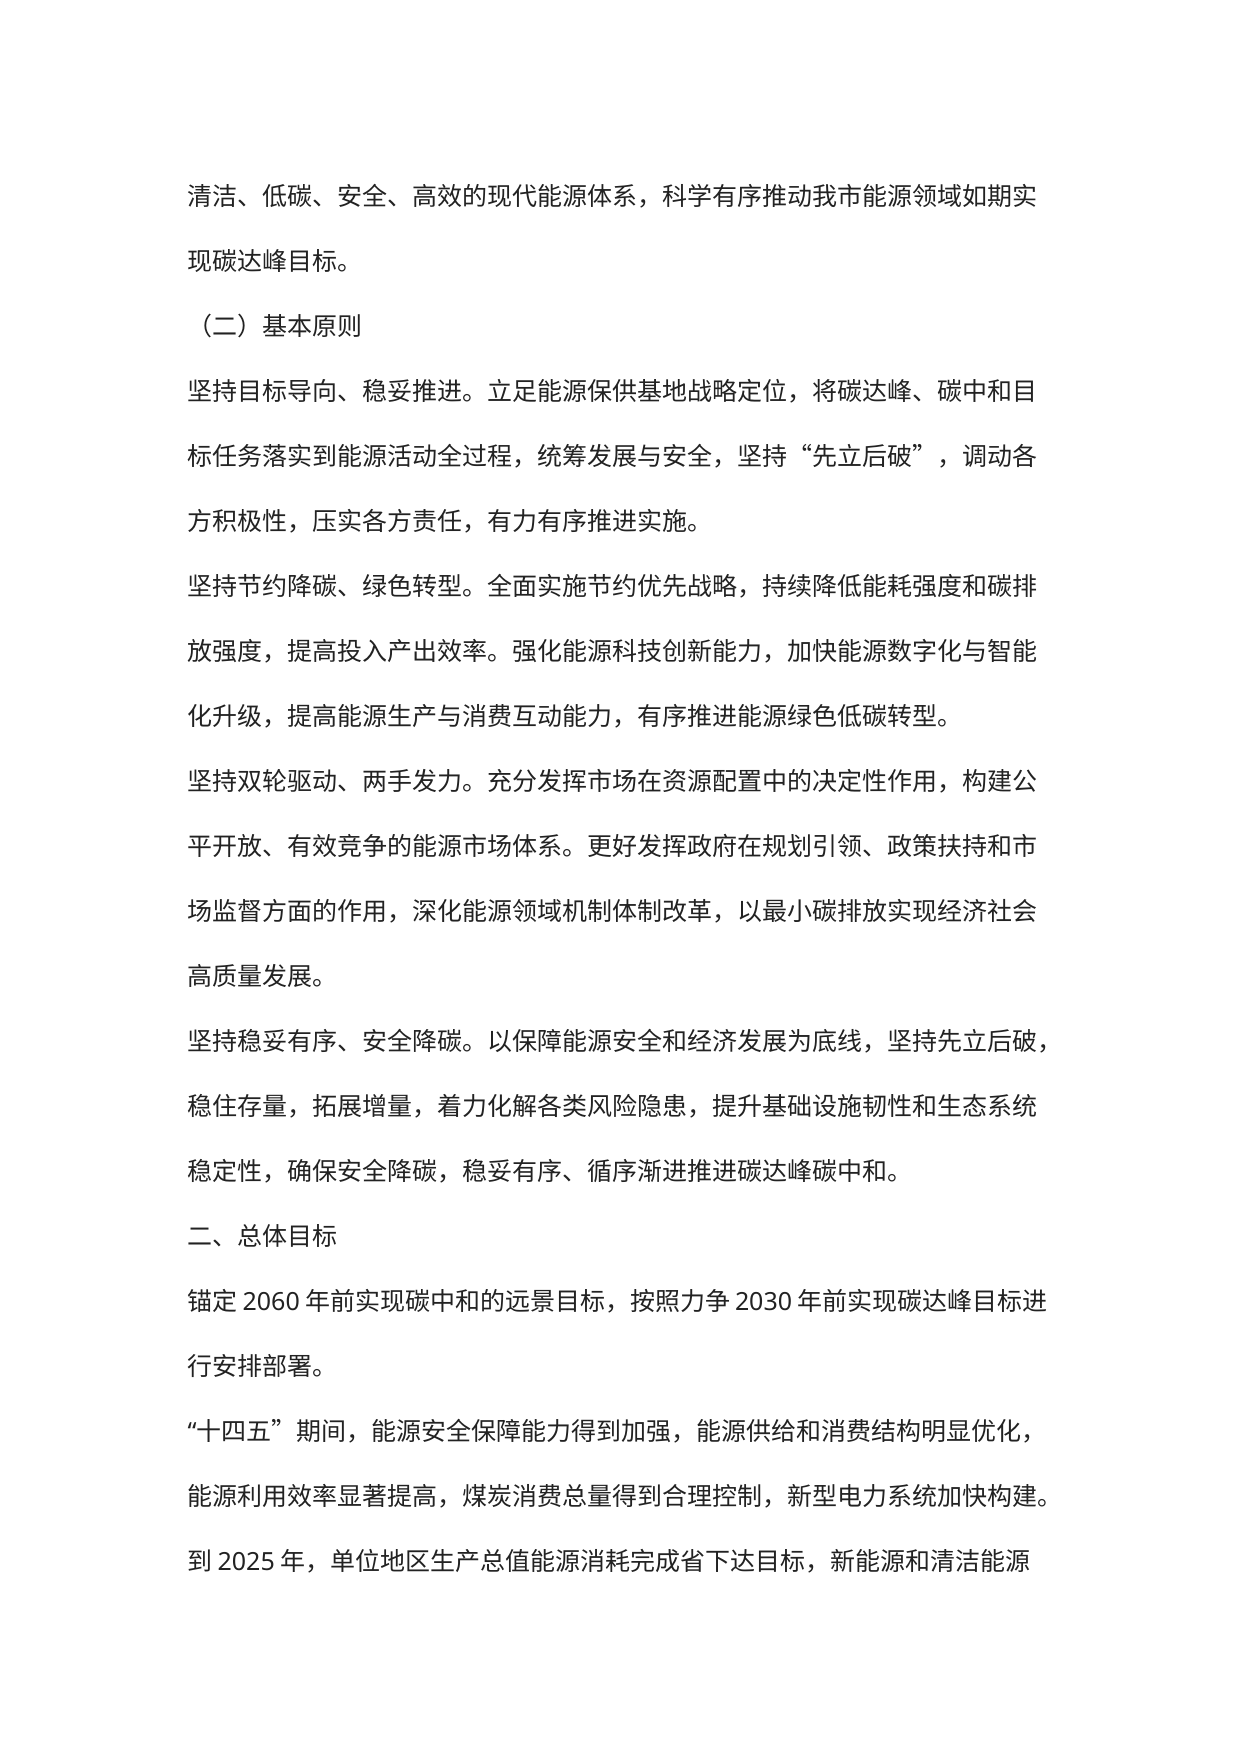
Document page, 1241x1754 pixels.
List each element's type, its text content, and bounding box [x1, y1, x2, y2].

text 坚持节约降碳、绿色转型。全面实施节约优先战略，持续降低能耗强度和碳排放强度，提高投入产出效率。强化能源科技创新能力，加快能源数字化与智能化升级，提高能源生产与消费互动能力，有序推进能源绿色低碳转型。 [187, 552, 1053, 747]
text （二）基本原则 [187, 292, 1053, 357]
text 坚持稳妥有序、安全降碳。以保障能源安全和经济发展为底线，坚持先立后破，稳住存量，拓展增量，着力化解各类风险隐患，提升基础设施韧性和生态系统稳定性，确保安全降碳，稳妥有序、循序渐进推进碳达峰碳中和。 [187, 1007, 1053, 1202]
text 坚持双轮驱动、两手发力。充分发挥市场在资源配置中的决定性作用，构建公平开放、有效竞争的能源市场体系。更好发挥政府在规划引领、政策扶持和市场监督方面的作用，深化能源领域机制体制改革，以最小碳排放实现经济社会高质量发展。 [187, 747, 1053, 1007]
text 坚持目标导向、稳妥推进。立足能源保供基地战略定位，将碳达峰、碳中和目标任务落实到能源活动全过程，统筹发展与安全，坚持“先立后破”，调动各方积极性，压实各方责任，有力有序推进实施。 [187, 357, 1053, 552]
text 二、总体目标 [187, 1202, 1053, 1267]
text 锚定2060年前实现碳中和的远景目标，按照力争2030年前实现碳达峰目标进行安排部署。 [187, 1267, 1053, 1397]
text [187, 1397, 1053, 1592]
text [187, 162, 1053, 292]
